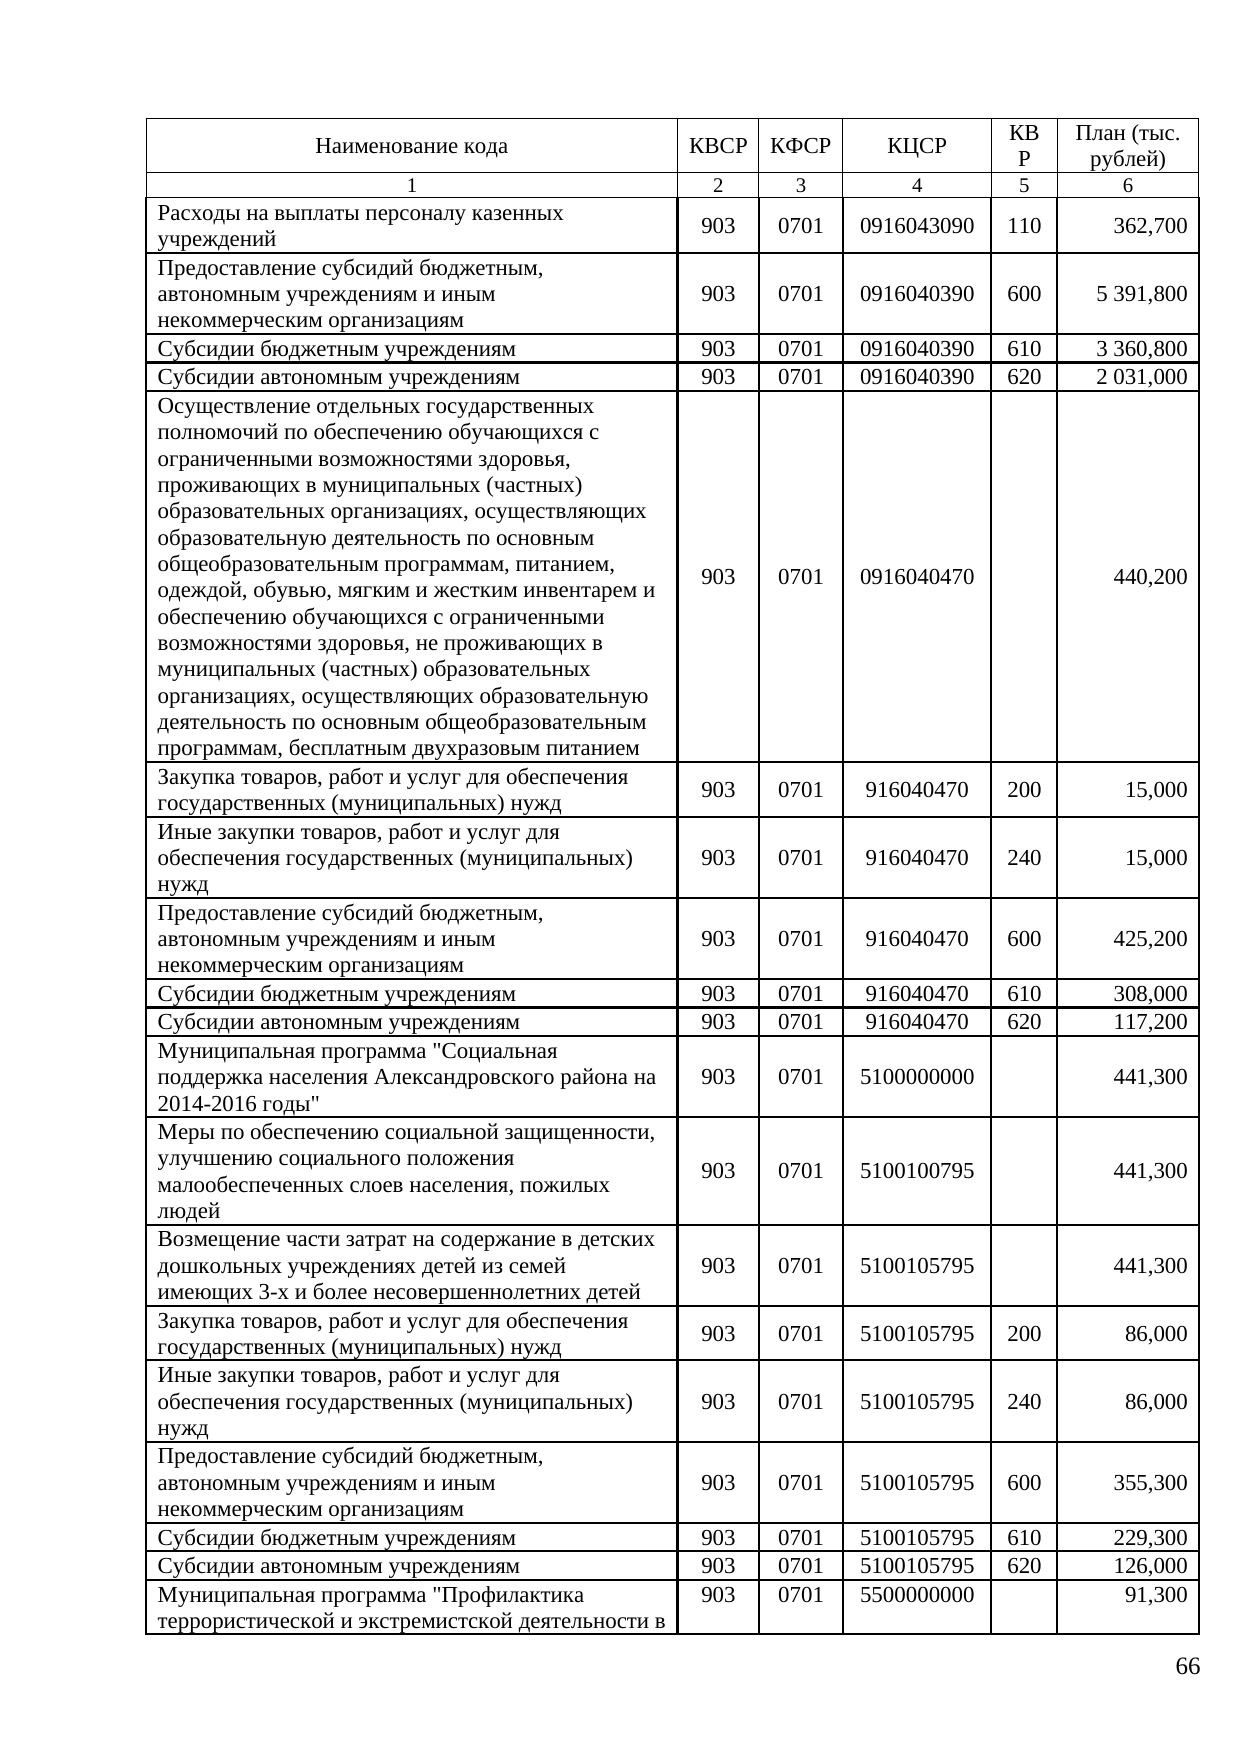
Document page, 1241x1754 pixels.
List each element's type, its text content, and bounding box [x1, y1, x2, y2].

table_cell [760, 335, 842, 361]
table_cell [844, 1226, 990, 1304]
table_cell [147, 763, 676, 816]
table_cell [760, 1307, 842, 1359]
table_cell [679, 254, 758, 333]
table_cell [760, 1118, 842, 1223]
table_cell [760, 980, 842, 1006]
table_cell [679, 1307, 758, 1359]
table_header КЦСР [843, 119, 991, 172]
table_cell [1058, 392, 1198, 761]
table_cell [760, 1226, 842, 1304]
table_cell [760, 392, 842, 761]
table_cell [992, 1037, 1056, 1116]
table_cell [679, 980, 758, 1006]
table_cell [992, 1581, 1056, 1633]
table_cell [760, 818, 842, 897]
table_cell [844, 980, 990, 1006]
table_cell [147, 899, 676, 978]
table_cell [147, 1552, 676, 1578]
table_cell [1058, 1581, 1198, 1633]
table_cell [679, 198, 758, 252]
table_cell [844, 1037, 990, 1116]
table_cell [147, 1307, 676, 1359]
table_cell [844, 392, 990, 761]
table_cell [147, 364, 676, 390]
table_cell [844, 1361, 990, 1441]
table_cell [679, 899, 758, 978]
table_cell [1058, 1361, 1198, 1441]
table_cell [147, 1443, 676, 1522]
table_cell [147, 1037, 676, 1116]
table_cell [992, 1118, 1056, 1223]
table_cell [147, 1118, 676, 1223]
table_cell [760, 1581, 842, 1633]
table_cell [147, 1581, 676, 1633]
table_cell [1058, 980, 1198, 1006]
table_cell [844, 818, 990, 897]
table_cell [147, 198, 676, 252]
table_header КВСР [678, 119, 758, 172]
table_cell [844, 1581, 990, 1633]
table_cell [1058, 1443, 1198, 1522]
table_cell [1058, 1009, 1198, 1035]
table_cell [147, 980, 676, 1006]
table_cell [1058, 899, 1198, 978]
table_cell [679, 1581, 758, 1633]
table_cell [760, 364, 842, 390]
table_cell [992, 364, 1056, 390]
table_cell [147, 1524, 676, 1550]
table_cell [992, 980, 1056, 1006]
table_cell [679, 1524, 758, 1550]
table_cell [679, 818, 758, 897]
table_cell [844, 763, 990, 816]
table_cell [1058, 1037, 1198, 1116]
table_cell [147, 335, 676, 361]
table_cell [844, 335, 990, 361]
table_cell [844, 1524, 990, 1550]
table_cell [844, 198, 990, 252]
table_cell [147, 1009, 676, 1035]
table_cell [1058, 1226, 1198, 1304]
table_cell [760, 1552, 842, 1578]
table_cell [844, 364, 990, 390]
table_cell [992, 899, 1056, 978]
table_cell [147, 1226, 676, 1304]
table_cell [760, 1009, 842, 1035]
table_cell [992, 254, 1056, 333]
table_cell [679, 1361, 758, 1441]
table_header КВР [992, 119, 1057, 172]
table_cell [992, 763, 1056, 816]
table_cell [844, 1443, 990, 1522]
table_header План (тыс. рублей) [1058, 119, 1198, 172]
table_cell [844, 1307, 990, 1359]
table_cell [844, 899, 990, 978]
table_cell 1 [147, 173, 677, 197]
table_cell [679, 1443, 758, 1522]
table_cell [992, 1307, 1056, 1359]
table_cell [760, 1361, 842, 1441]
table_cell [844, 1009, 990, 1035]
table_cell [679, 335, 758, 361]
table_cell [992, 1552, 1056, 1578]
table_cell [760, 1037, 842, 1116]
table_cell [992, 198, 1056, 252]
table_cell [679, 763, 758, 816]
table_cell 2 [678, 173, 758, 197]
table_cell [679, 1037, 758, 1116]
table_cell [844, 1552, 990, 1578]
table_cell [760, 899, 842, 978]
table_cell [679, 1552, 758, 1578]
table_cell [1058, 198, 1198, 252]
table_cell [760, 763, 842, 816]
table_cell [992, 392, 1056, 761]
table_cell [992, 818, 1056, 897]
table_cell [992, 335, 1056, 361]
table_header КФСР [759, 119, 842, 172]
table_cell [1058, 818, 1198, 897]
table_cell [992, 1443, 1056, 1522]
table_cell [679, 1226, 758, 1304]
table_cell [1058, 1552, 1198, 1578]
table_cell 6 [1058, 173, 1198, 197]
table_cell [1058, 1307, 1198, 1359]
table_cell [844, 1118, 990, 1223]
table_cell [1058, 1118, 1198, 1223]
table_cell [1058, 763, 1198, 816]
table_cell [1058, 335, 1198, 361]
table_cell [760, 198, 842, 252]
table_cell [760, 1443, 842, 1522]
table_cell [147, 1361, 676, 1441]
table_cell 4 [843, 173, 991, 197]
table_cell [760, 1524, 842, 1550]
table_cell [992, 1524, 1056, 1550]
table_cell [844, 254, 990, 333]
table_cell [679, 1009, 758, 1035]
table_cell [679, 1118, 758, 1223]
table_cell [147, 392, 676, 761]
table_cell 5 [992, 173, 1057, 197]
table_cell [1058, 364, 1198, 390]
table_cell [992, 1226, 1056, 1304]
table_header Наименование кода [147, 119, 677, 172]
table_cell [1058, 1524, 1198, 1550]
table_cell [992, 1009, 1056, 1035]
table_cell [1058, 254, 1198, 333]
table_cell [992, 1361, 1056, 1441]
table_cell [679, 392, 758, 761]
table_cell 3 [759, 173, 842, 197]
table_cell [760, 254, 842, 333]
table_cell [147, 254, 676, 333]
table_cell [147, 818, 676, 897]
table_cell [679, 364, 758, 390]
